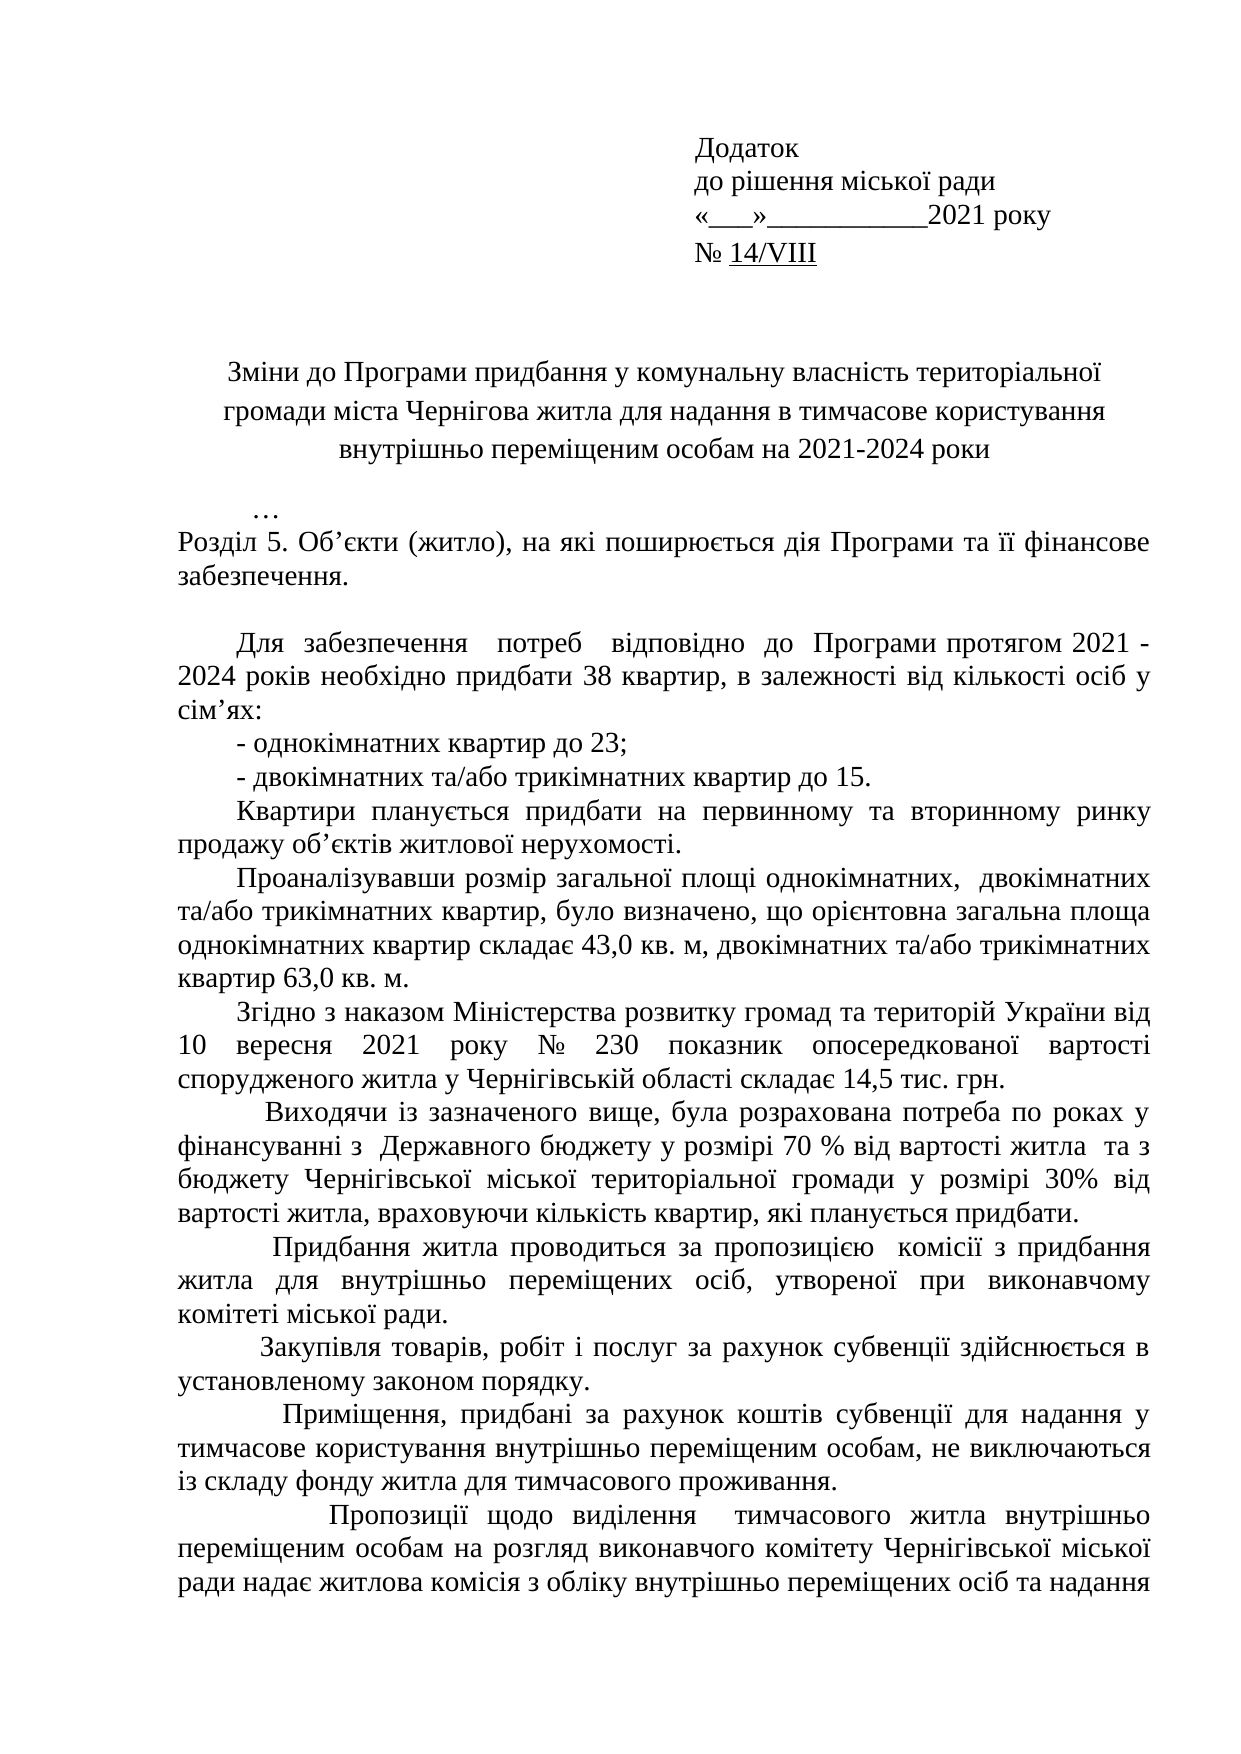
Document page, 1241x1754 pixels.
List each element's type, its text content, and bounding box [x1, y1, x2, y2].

text Додаток [177, 130, 1152, 163]
text Розділ 5. Об’єкти (житло), на які поширюється дія Програми та її фінансове забезпечення. [177, 524, 1152, 591]
text Квартири планується придбати на первинному та вторинному ринку продажу об’єктів житлової нерухомості. [177, 793, 1152, 860]
text - однокімнатних квартир до 23; [177, 726, 1152, 759]
text Закупівля товарів, робіт і послуг за рахунок субвенції здійснюється в установленому законом порядку. [177, 1329, 1152, 1396]
text «___»___________2021 року № 14/VIII [694, 197, 1152, 269]
text до рішення міської ради [177, 163, 1152, 197]
text Для забезпечення потреб відповідно до Програми протягом 2021 -2024 років необхідно придбати 38 квартир, в залежності від кількості осіб у сім’ях: [177, 625, 1152, 726]
text Проаналізувавши розмір загальної площі однокімнатних, двокімнатних та/або трикімнатних квартир, було визначено, що орієнтовна загальна площа однокімнатних квартир складає 43,0 кв. м, двокімнатних та/або трикімнатних квартир 63,0 кв. м. [177, 860, 1152, 994]
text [177, 1497, 1152, 1598]
text … [177, 491, 1152, 524]
text Приміщення, придбані за рахунок коштів субвенції для надання у тимчасове користування внутрішньо переміщеним особам, не виключаються із складу фонду житла для тимчасового проживання. [177, 1396, 1152, 1497]
text Виходячи із зазначеного вище, була розрахована потреба по роках у фінансуванні з Державного бюджету у розмірі 70 % від вартості житла та з бюджету Чернігівської міської територіальної громади у розмірі 30% від вартості житла, враховуючи кількість квартир, які планується придбати. [177, 1094, 1152, 1229]
text Зміни до Програми придбання у комунальну власність територіальної громади міста Чернігова житла для надання в тимчасове користування внутрішньо переміщеним особам на 2021-2024 роки [177, 354, 1152, 465]
text Придбання житла проводиться за пропозицією комісії з придбання житла для внутрішньо переміщених осіб, утвореної при виконавчому комітеті міської ради. [177, 1229, 1152, 1329]
text Згідно з наказом Міністерства розвитку громад та територій України від 10 вересня 2021 року № 230 показник опосередкованої вартості спорудженого житла у Чернігівській області складає 14,5 тис. грн. [177, 994, 1152, 1094]
text - двокімнатних та/або трикімнатних квартир до 15. [177, 759, 1152, 793]
